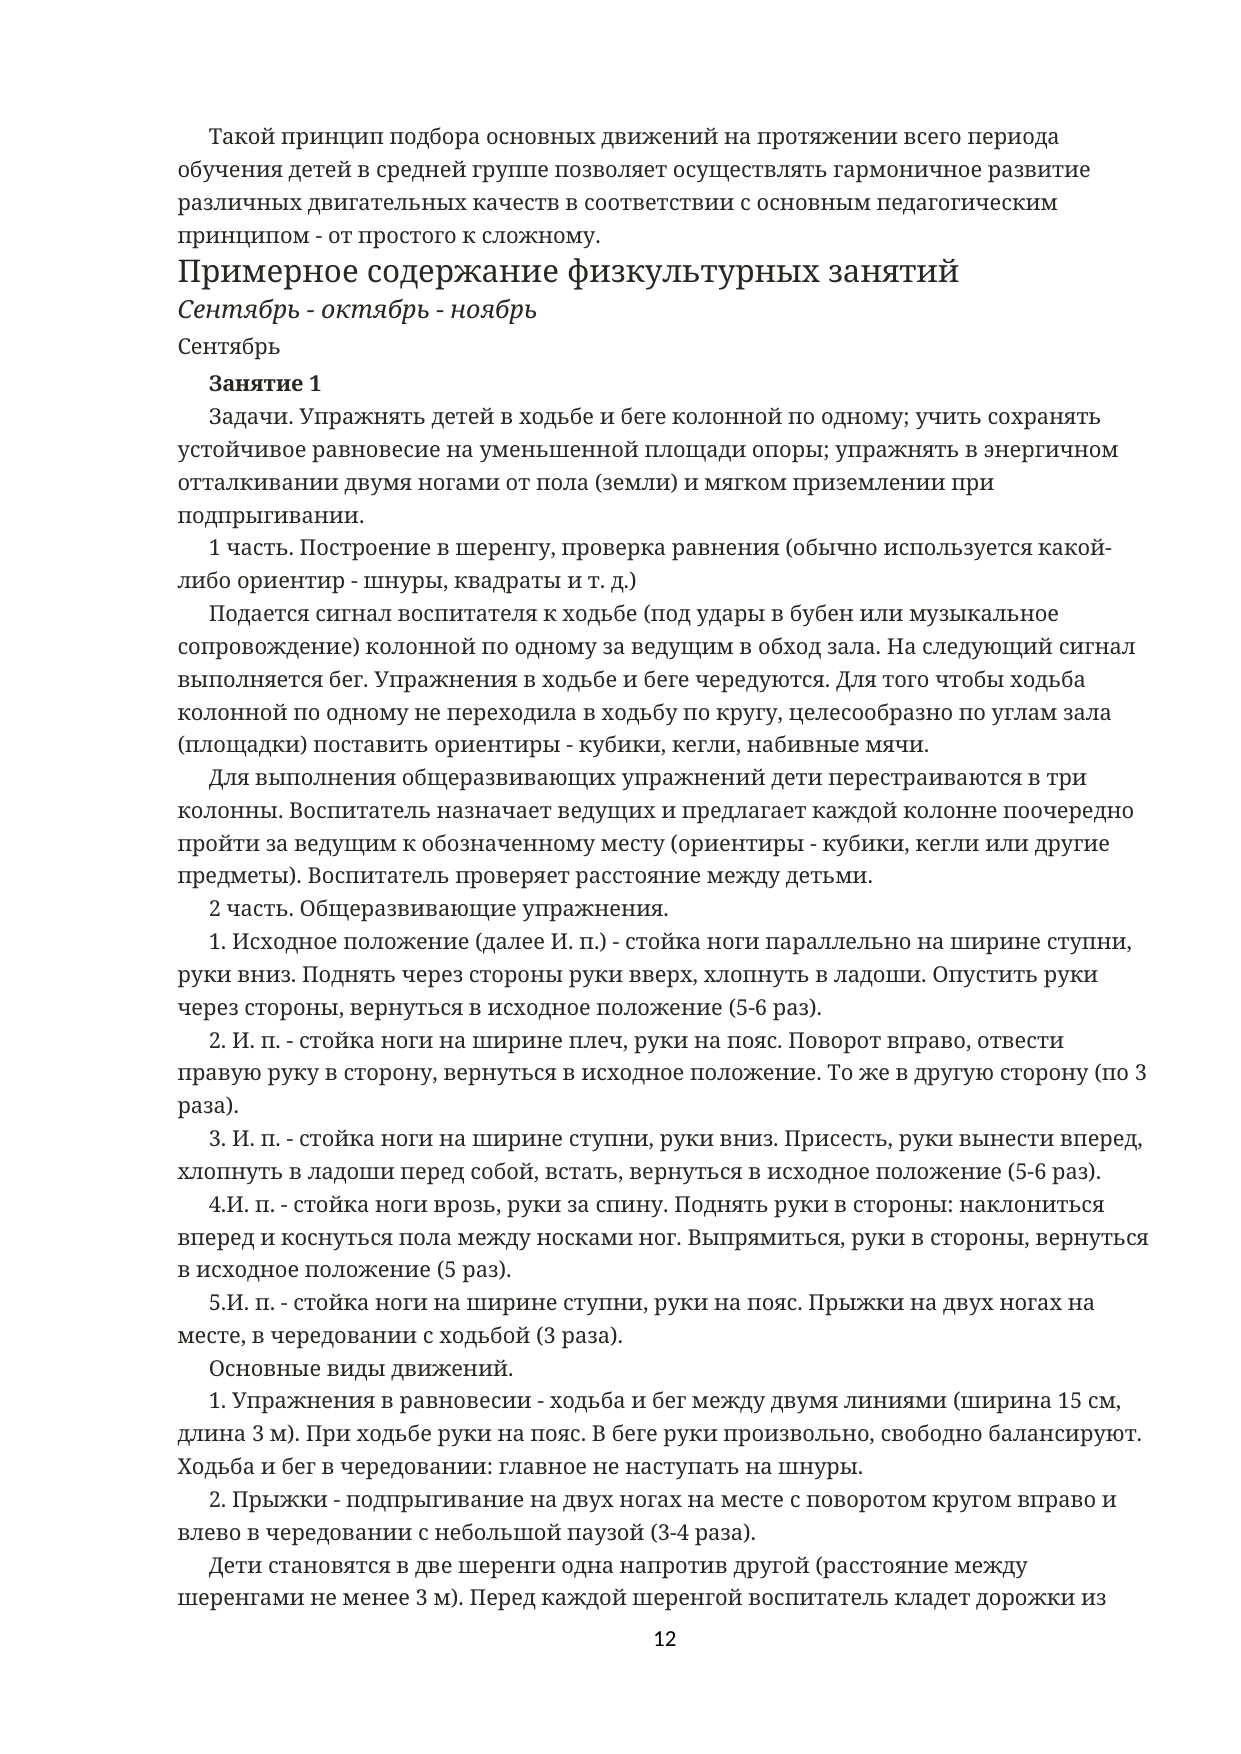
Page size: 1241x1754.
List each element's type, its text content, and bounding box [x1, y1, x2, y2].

text 2. Прыжки - подпрыгивание на двух ногах на месте с поворотом кругом вправо и влево в чередовании с небольшой паузой (3-4 раза). [177, 1481, 1152, 1547]
text 5.И. п. - стойка ноги на ширине ступни, руки на пояс. Прыжки на двух ногах на месте, в чередовании с ходьбой (3 раза). [177, 1284, 1152, 1350]
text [177, 1547, 1152, 1612]
text 3. И. п. - стойка ноги на ширине ступни, руки вниз. Присесть, руки вынести вперед, хлопнуть в ладоши перед собой, встать, вернуться в исходное положение (5-6 раз). [177, 1120, 1152, 1186]
subtitle Сентябрь - октябрь - ноябрь [177, 292, 1152, 326]
text Подается сигнал воспитателя к ходьбе (под удары в бубен или музыкальное сопровождение) колонной по одному за ведущим в обход зала. На следующий сигнал выполняется бег. Упражнения в ходьбе и беге чередуются. Для того чтобы ходьба колонной по одному не переходила в ходьбу по кругу, целесообразно по углам зала (площадки) поставить ориентиры - кубики, кегли, набивные мячи. [177, 595, 1152, 759]
text 2. И. п. - стойка ноги на ширине плеч, руки на пояс. Поворот вправо, отвести правую руку в сторону, вернуться в исходное положение. То же в другую сторону (по 3 раза). [177, 1022, 1152, 1120]
subtitle Примерное содержание физкультурных занятий [177, 249, 1152, 292]
text 1 часть. Построение в шеренгу, проверка равнения (обычно используется какой-либо ориентир - шнуры, квадраты и т. д.) [177, 529, 1152, 595]
text Основные виды движений. [177, 1350, 1152, 1382]
text 1. Исходное положение (далее И. п.) - стойка ноги параллельно на ширине ступни, руки вниз. Поднять через стороны руки вверх, хлопнуть в ладоши. Опустить руки через стороны, вернуться в исходное положение (5-6 раз). [177, 923, 1152, 1022]
text Занятие 1 [177, 365, 1152, 398]
text 4.И. п. - стойка ноги врозь, руки за спину. Поднять руки в стороны: наклониться вперед и коснуться пола между носками ног. Выпрямиться, руки в стороны, вернуться в исходное положение (5 раз). [177, 1186, 1152, 1284]
text Такой принцип подбора основных движений на протяжении всего периода обучения детей в средней группе позволяет осуществлять гармоничное развитие различных двигательных качеств в соответствии с основным педагогическим принципом - от простого к сложному. [177, 118, 1152, 249]
subtitle Сентябрь [177, 331, 1152, 361]
text 1. Упражнения в равновесии - ходьба и бег между двумя линиями (ширина 15 см, длина 3 м). При ходьбе руки на пояс. В беге руки произвольно, свободно балансируют. Ходьба и бег в чередовании: главное не наступать на шнуры. [177, 1382, 1152, 1481]
text Задачи. Упражнять детей в ходьбе и беге колонной по одному; учить сохранять устойчивое равновесие на уменьшенной площади опоры; упражнять в энергичном отталкивании двумя ногами от пола (земли) и мягком приземлении при подпрыгивании. [177, 398, 1152, 529]
text 2 часть. Общеразвивающие упражнения. [177, 890, 1152, 923]
text Для выполнения общеразвивающих упражнений дети перестраиваются в три колонны. Воспитатель назначает ведущих и предлагает каждой колонне поочередно пройти за ведущим к обозначенному месту (ориентиры - кубики, кегли или другие предметы). Воспитатель проверяет расстояние между детьми. [177, 759, 1152, 890]
